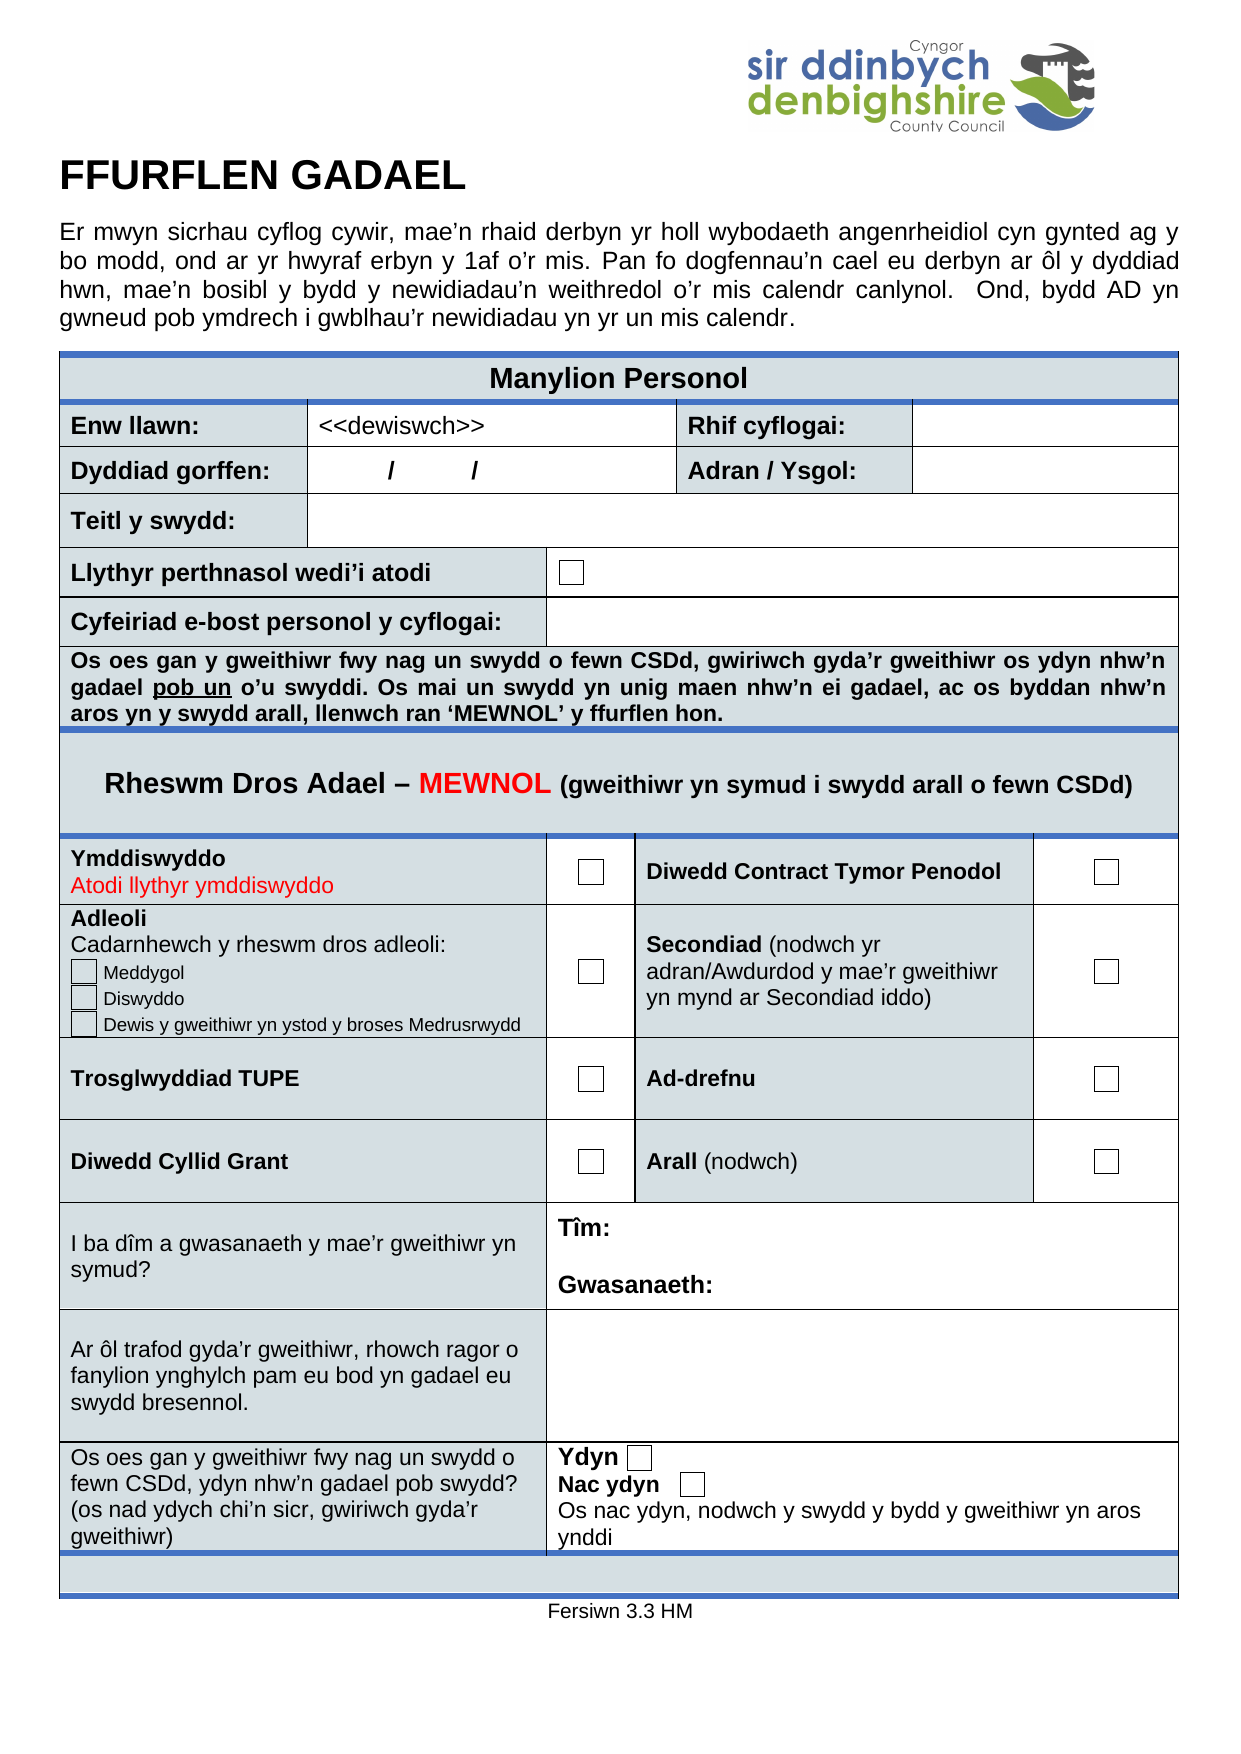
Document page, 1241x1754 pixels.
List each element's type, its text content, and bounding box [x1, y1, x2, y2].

table_cell [547, 1310, 1178, 1441]
table_cell [547, 1038, 634, 1119]
table_cell [1034, 905, 1178, 1037]
table_cell [547, 839, 634, 904]
table_cell [308, 494, 1178, 547]
table_cell I ba dîm a gwasanaeth y mae’r gweithiwr yn symud? [60, 1203, 546, 1308]
table_cell Rhif cyflogai: [677, 405, 912, 446]
table_cell Ad-drefnu [636, 1038, 1033, 1119]
table_cell [547, 598, 1178, 646]
table_cell [547, 905, 634, 1037]
table_cell Trosglwyddiad TUPE [60, 1038, 546, 1119]
picture [747, 40, 1094, 131]
table_cell Diwedd Cyllid Grant [60, 1120, 546, 1202]
table_cell [1034, 1120, 1178, 1202]
table_cell Adran / Ysgol: [677, 447, 912, 493]
table_cell Os oes gan y gweithiwr fwy nag un swydd o fewn CSDd, gwiriwch gyda’r gweithiwr os ydyn nhw’n gadael pob un o’u swyddi. Os mai un swydd yn unig maen nhw’n ei gadael, ac os byddan nhw’n aros yn y swydd arall, llenwch ran ‘MEWNOL’ y ffurflen hon. [60, 647, 1178, 726]
table_cell Rheswm Dros Adael – MEWNOL (gweithiwr yn symud i swydd arall o fewn CSDd) [60, 733, 1178, 833]
table_cell Ymddiswyddo Atodi llythyr ymddiswyddo [60, 839, 546, 904]
table_cell Dyddiad gorffen: [60, 447, 307, 493]
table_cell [60, 1556, 1178, 1592]
table_cell Tîm: Gwasanaeth: [547, 1203, 1178, 1308]
text Er mwyn sicrhau cyflog cywir, mae’n rhaid derbyn yr holl wybodaeth angenrheidiol cyn gynted ag y bo modd, ond ar yr hwyraf erbyn y 1af o’r mis. Pan fo dogfennau’n cael eu derbyn ar ôl y dyddiad hwn, mae’n bosibl y bydd y newidiadau’n weithredol o’r mis calendr canlynol. Ond, bydd AD yn gwneud pob ymdrech i gwblhau’r newidiadau yn yr un mis calendr. [59, 217, 1181, 332]
table_header Manylion Personol [60, 358, 1178, 399]
table_cell [547, 1120, 634, 1202]
table_cell [1034, 839, 1178, 904]
table_cell Ydyn Nac ydyn Os nac ydyn, nodwch y swydd y bydd y gweithiwr yn aros ynddi [547, 1443, 1178, 1550]
table_cell Diwedd Contract Tymor Penodol [636, 839, 1033, 904]
table_cell Enw llawn: [60, 405, 307, 446]
text FFURFLEN GADAEL [59, 150, 1181, 198]
table_cell [1034, 1038, 1178, 1119]
table_cell [308, 405, 676, 446]
table_cell [913, 447, 1178, 493]
table_cell Adleoli Cadarnhewch y rheswm dros adleoli: Meddygol Diswyddo Dewis y gweithiwr yn ystod y broses Medrusrwydd [60, 905, 546, 1037]
table_cell Teitl y swydd: [60, 494, 307, 547]
table_cell Secondiad (nodwch yr adran/Awdurdod y mae’r gweithiwr yn mynd ar Secondiad iddo) [636, 905, 1033, 1037]
table_cell Os oes gan y gweithiwr fwy nag un swydd o fewn CSDd, ydyn nhw’n gadael pob swydd? (os nad ydych chi’n sicr, gwiriwch gyda’r gweithiwr) [60, 1443, 546, 1550]
table_cell / / [308, 447, 676, 493]
table_cell Ar ôl trafod gyda’r gweithiwr, rhowch ragor o fanylion ynghylch pam eu bod yn gadael eu swydd bresennol. [60, 1310, 546, 1441]
table_cell Arall (nodwch) [636, 1120, 1033, 1202]
table_cell Llythyr perthnasol wedi’i atodi [60, 548, 546, 596]
table_cell [547, 548, 1178, 596]
table_cell [913, 405, 1178, 446]
table_cell Cyfeiriad e-bost personol y cyflogai: [60, 598, 546, 646]
